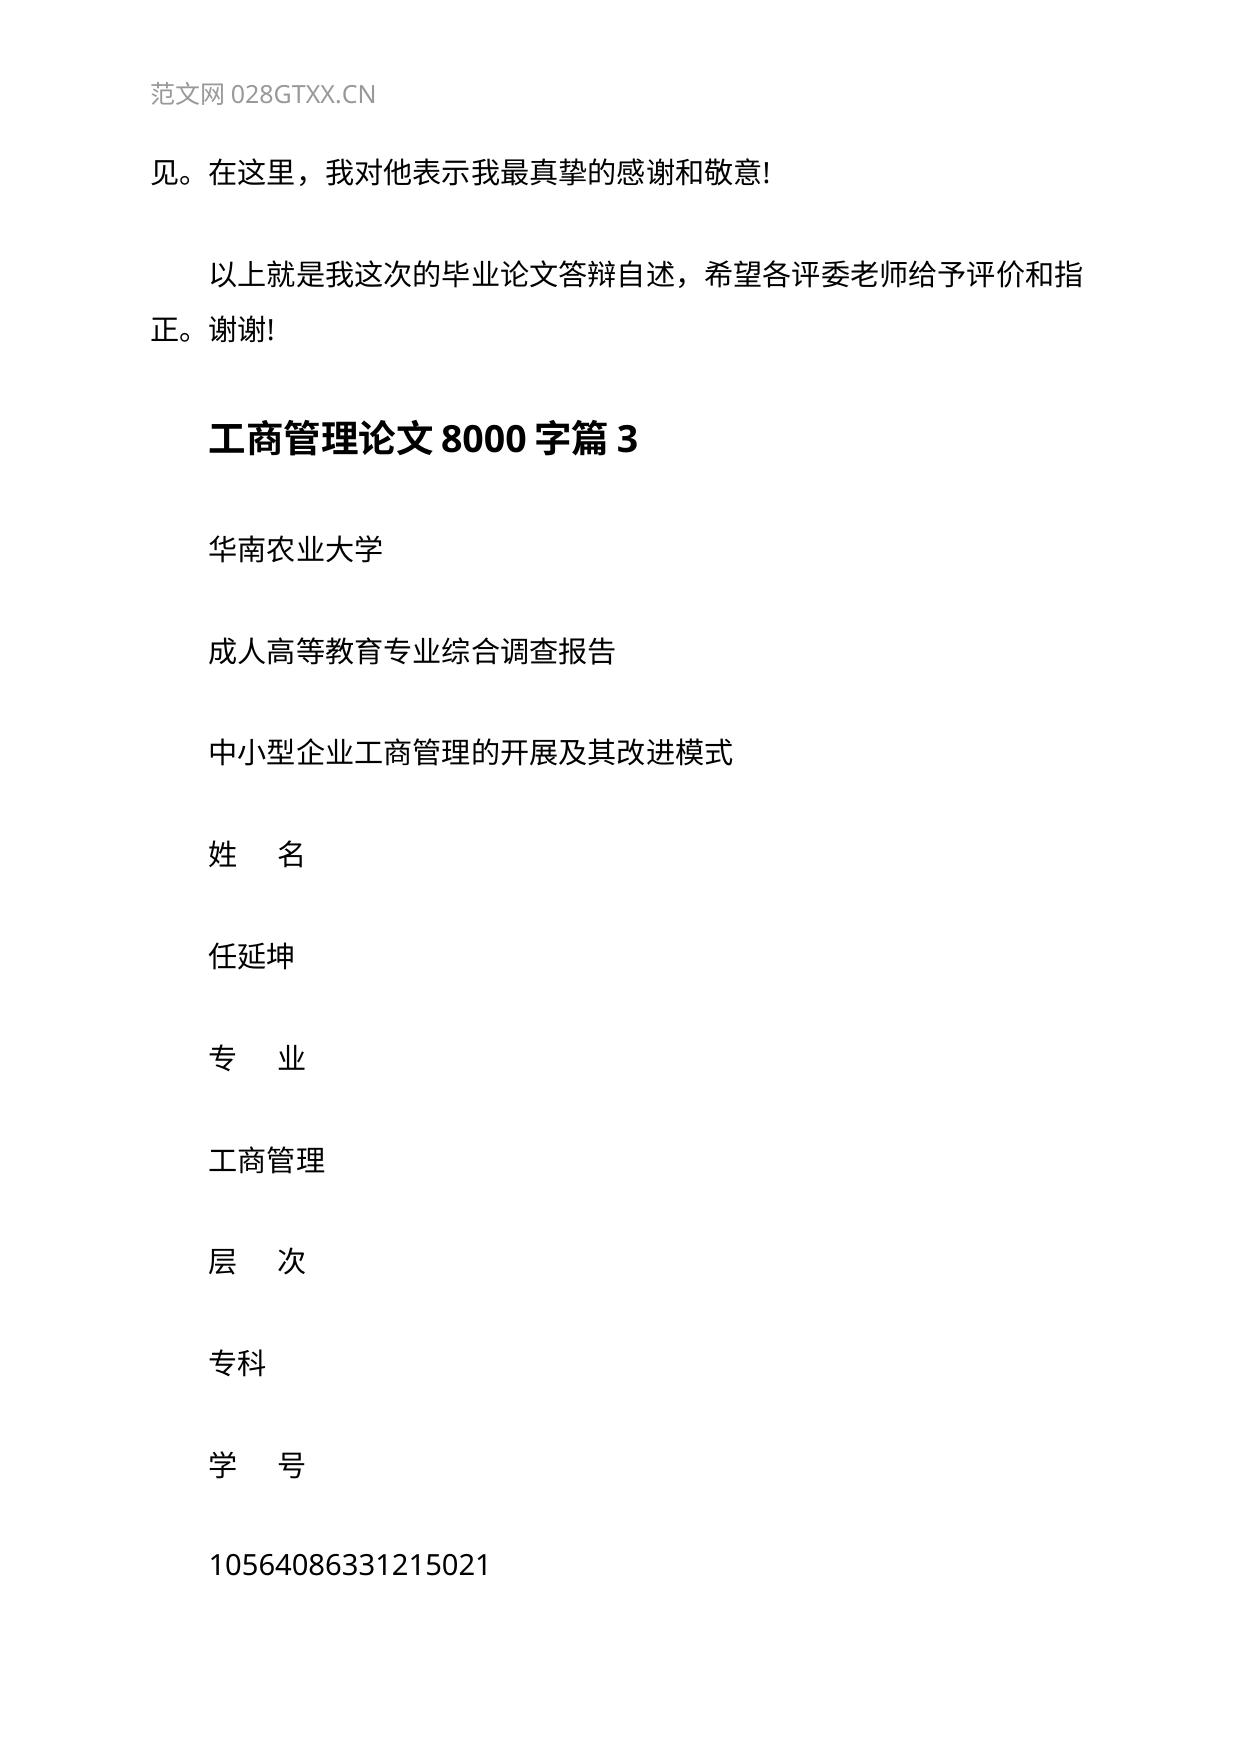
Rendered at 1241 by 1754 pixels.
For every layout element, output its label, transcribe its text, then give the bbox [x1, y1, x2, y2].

text 华南农业大学 [150, 526, 1090, 569]
text 10564086331215021 [150, 1544, 1090, 1584]
text 以上就是我这次的毕业论文答辩自述，希望各评委老师给予评价和指正。谢谢! [150, 252, 1090, 349]
text 专科 [150, 1341, 1090, 1383]
text 层 次 [150, 1239, 1090, 1281]
text 工商管理 [150, 1137, 1090, 1179]
text 姓 名 [150, 832, 1090, 874]
text 任延坤 [150, 933, 1090, 976]
text 成人高等教育专业综合调查报告 [150, 628, 1090, 671]
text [150, 150, 1090, 192]
text 专 业 [150, 1035, 1090, 1078]
text 中小型企业工商管理的开展及其改进模式 [150, 730, 1090, 772]
text 学 号 [150, 1442, 1090, 1485]
text 工商管理论文8000字篇3 [150, 409, 1090, 463]
